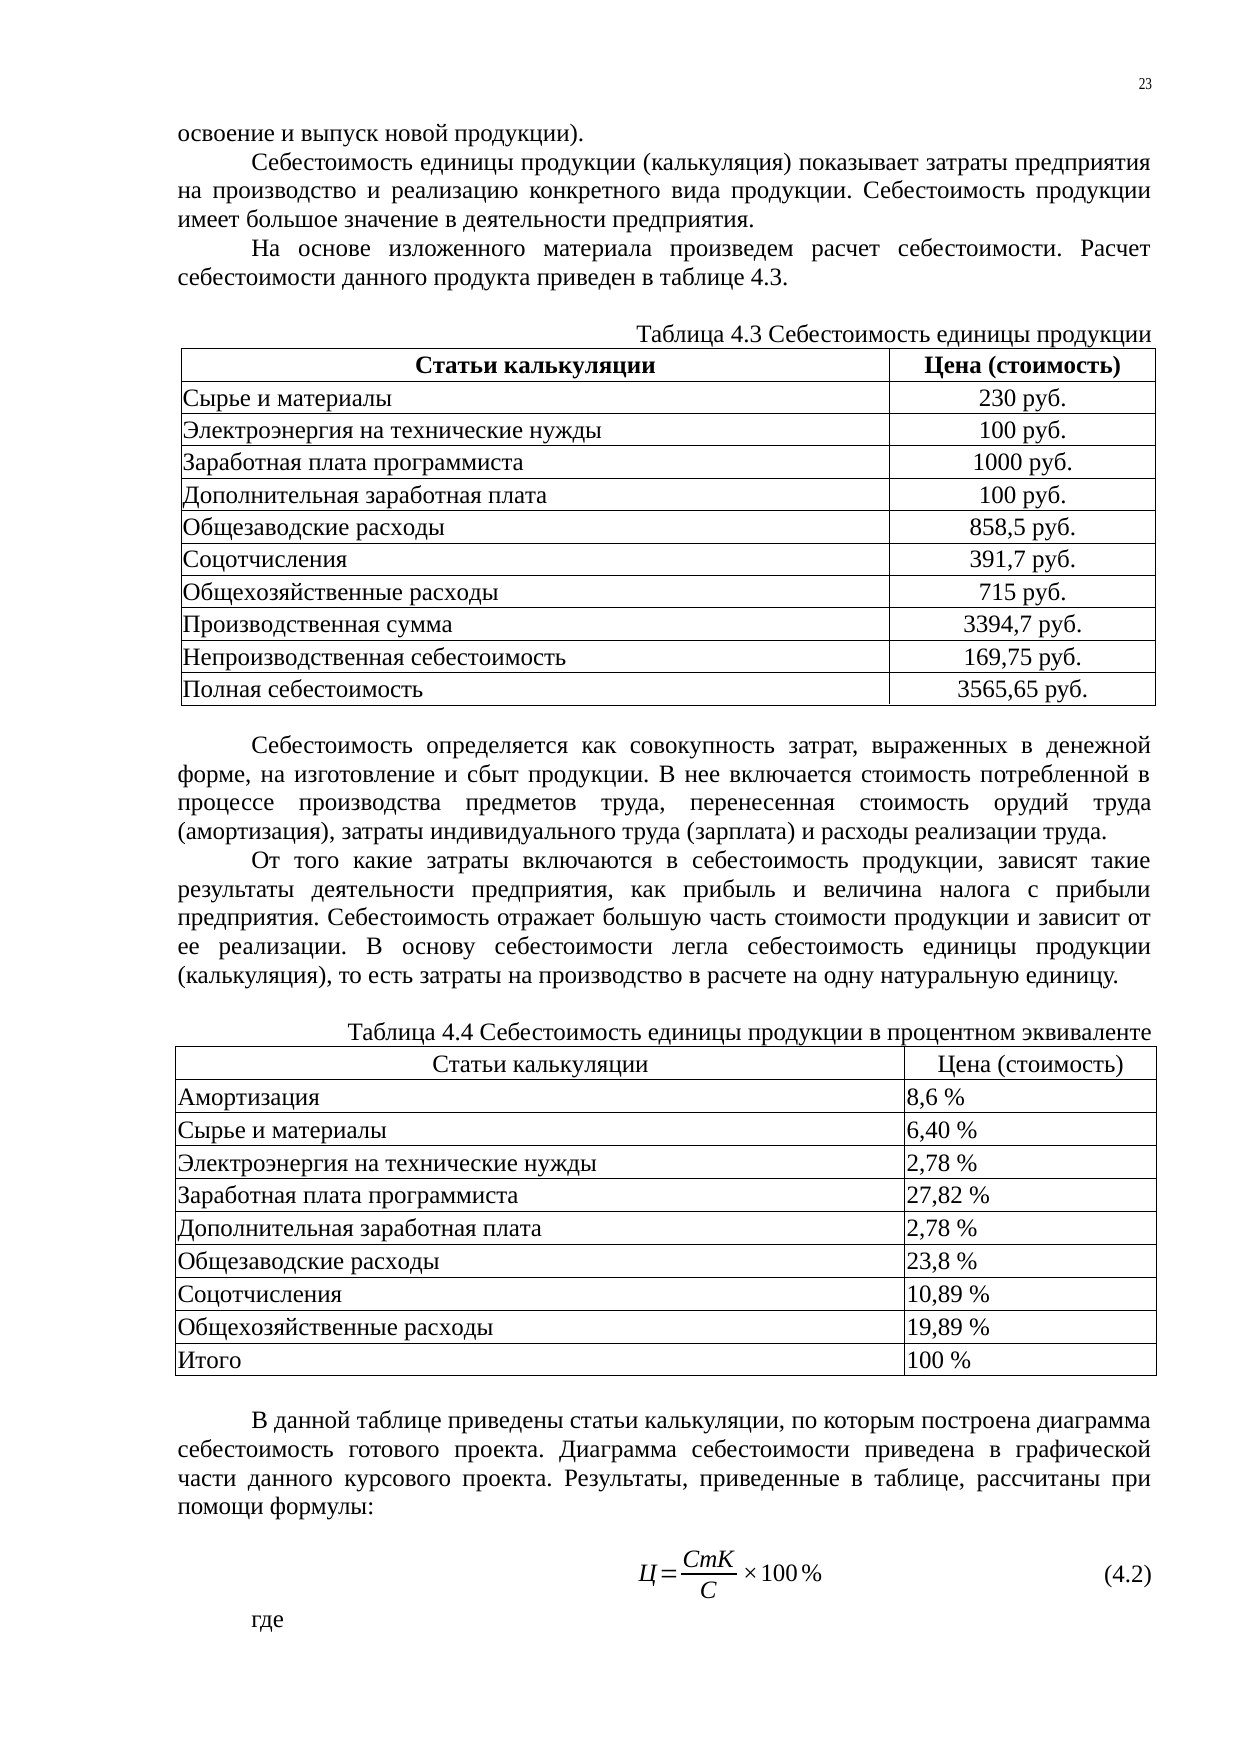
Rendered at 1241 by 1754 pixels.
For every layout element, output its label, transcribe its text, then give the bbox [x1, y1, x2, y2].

table_cell 169,75 руб. [890, 641, 1155, 672]
table_cell Непроизводственная себестоимость [182, 641, 889, 672]
table_cell 6,40 % [905, 1113, 1156, 1145]
table_cell 230 руб. [890, 382, 1155, 413]
table_cell 19,89 % [905, 1311, 1156, 1342]
subtitle От того какие затраты включаются в себестоимость продукции, зависят такие результаты деятельности предприятия, как прибыль и величина налога с прибыли предприятия. Себестоимость отражает большую часть стоимости продукции и зависит от ее реализации. В основу себестоимости легла себестоимость единицы продукции (калькуляция), то есть затраты на производство в расчете на одну натуральную единицу. [177, 845, 1152, 989]
subtitle (4.2) [177, 1545, 1152, 1604]
subtitle Таблица 4.3 Себестоимость единицы продукции [177, 319, 1152, 348]
table_cell Полная себестоимость [182, 673, 889, 704]
table_cell Соцотчисления [176, 1278, 904, 1309]
table_header Цена (стоимость) [890, 349, 1155, 381]
table_header Цена (стоимость) [905, 1047, 1156, 1079]
subtitle В данной таблице приведены статьи калькуляции, по которым построена диаграмма себестоимость готового проекта. Диаграмма себестоимости приведена в графической части данного курсового проекта. Результаты, приведенные в таблице, рассчитаны при помощи формулы: [177, 1405, 1152, 1520]
table_cell 27,82 % [905, 1179, 1156, 1211]
table_cell Амортизация [176, 1080, 904, 1112]
table_cell 858,5 руб. [890, 511, 1155, 542]
table_cell 391,7 руб. [890, 544, 1155, 575]
table_cell 2,78 % [905, 1212, 1156, 1244]
table_cell 715 руб. [890, 576, 1155, 607]
subtitle Себестоимость единицы продукции (калькуляция) показывает затраты предприятия на производство и реализацию конкретного вида продукции. Себестоимость продукции имеет большое значение в деятельности предприятия. [177, 147, 1152, 233]
table_cell 3565,65 руб. [890, 673, 1155, 704]
table_header Статьи калькуляции [176, 1047, 904, 1079]
table_cell Сырье и материалы [176, 1113, 904, 1145]
table_cell Итого [176, 1344, 904, 1375]
table_cell Электроэнергия на технические нужды [182, 414, 889, 445]
table_cell 3394,7 руб. [890, 608, 1155, 640]
table_cell 100 руб. [890, 414, 1155, 445]
table_cell Производственная сумма [182, 608, 889, 640]
table_cell Заработная плата программиста [182, 446, 889, 478]
table_cell 100 % [905, 1344, 1156, 1375]
table_cell Дополнительная заработная плата [182, 479, 889, 510]
table_cell Дополнительная заработная плата [176, 1212, 904, 1244]
table_cell Заработная плата программиста [176, 1179, 904, 1211]
table_cell Соцотчисления [182, 544, 889, 575]
subtitle Таблица 4.4 Себестоимость единицы продукции в процентном эквиваленте [177, 1017, 1152, 1046]
table_cell Электроэнергия на технические нужды [176, 1146, 904, 1178]
table_cell Общехозяйственные расходы [176, 1311, 904, 1342]
table_header Статьи калькуляции [182, 349, 889, 381]
table_cell 23,8 % [905, 1245, 1156, 1277]
table_cell 1000 руб. [890, 446, 1155, 478]
table_cell Сырье и материалы [182, 382, 889, 413]
subtitle где [177, 1604, 1152, 1633]
table_cell 2,78 % [905, 1146, 1156, 1178]
table_cell 8,6 % [905, 1080, 1156, 1112]
table_cell Общезаводские расходы [182, 511, 889, 542]
table_cell 10,89 % [905, 1278, 1156, 1309]
subtitle Себестоимость определяется как совокупность затрат, выраженных в денежной форме, на изготовление и сбыт продукции. В нее включается стоимость потребленной в процессе производства предметов труда, перенесенная стоимость орудий труда (амортизация), затраты индивидуального труда (зарплата) и расходы реализации труда. [177, 730, 1152, 845]
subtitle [177, 118, 1152, 147]
table_cell 100 руб. [890, 479, 1155, 510]
table_cell Общезаводские расходы [176, 1245, 904, 1277]
subtitle На основе изложенного материала произведем расчет себестоимости. Расчет себестоимости данного продукта приведен в таблице 4.3. [177, 233, 1152, 291]
table_cell Общехозяйственные расходы [182, 576, 889, 607]
